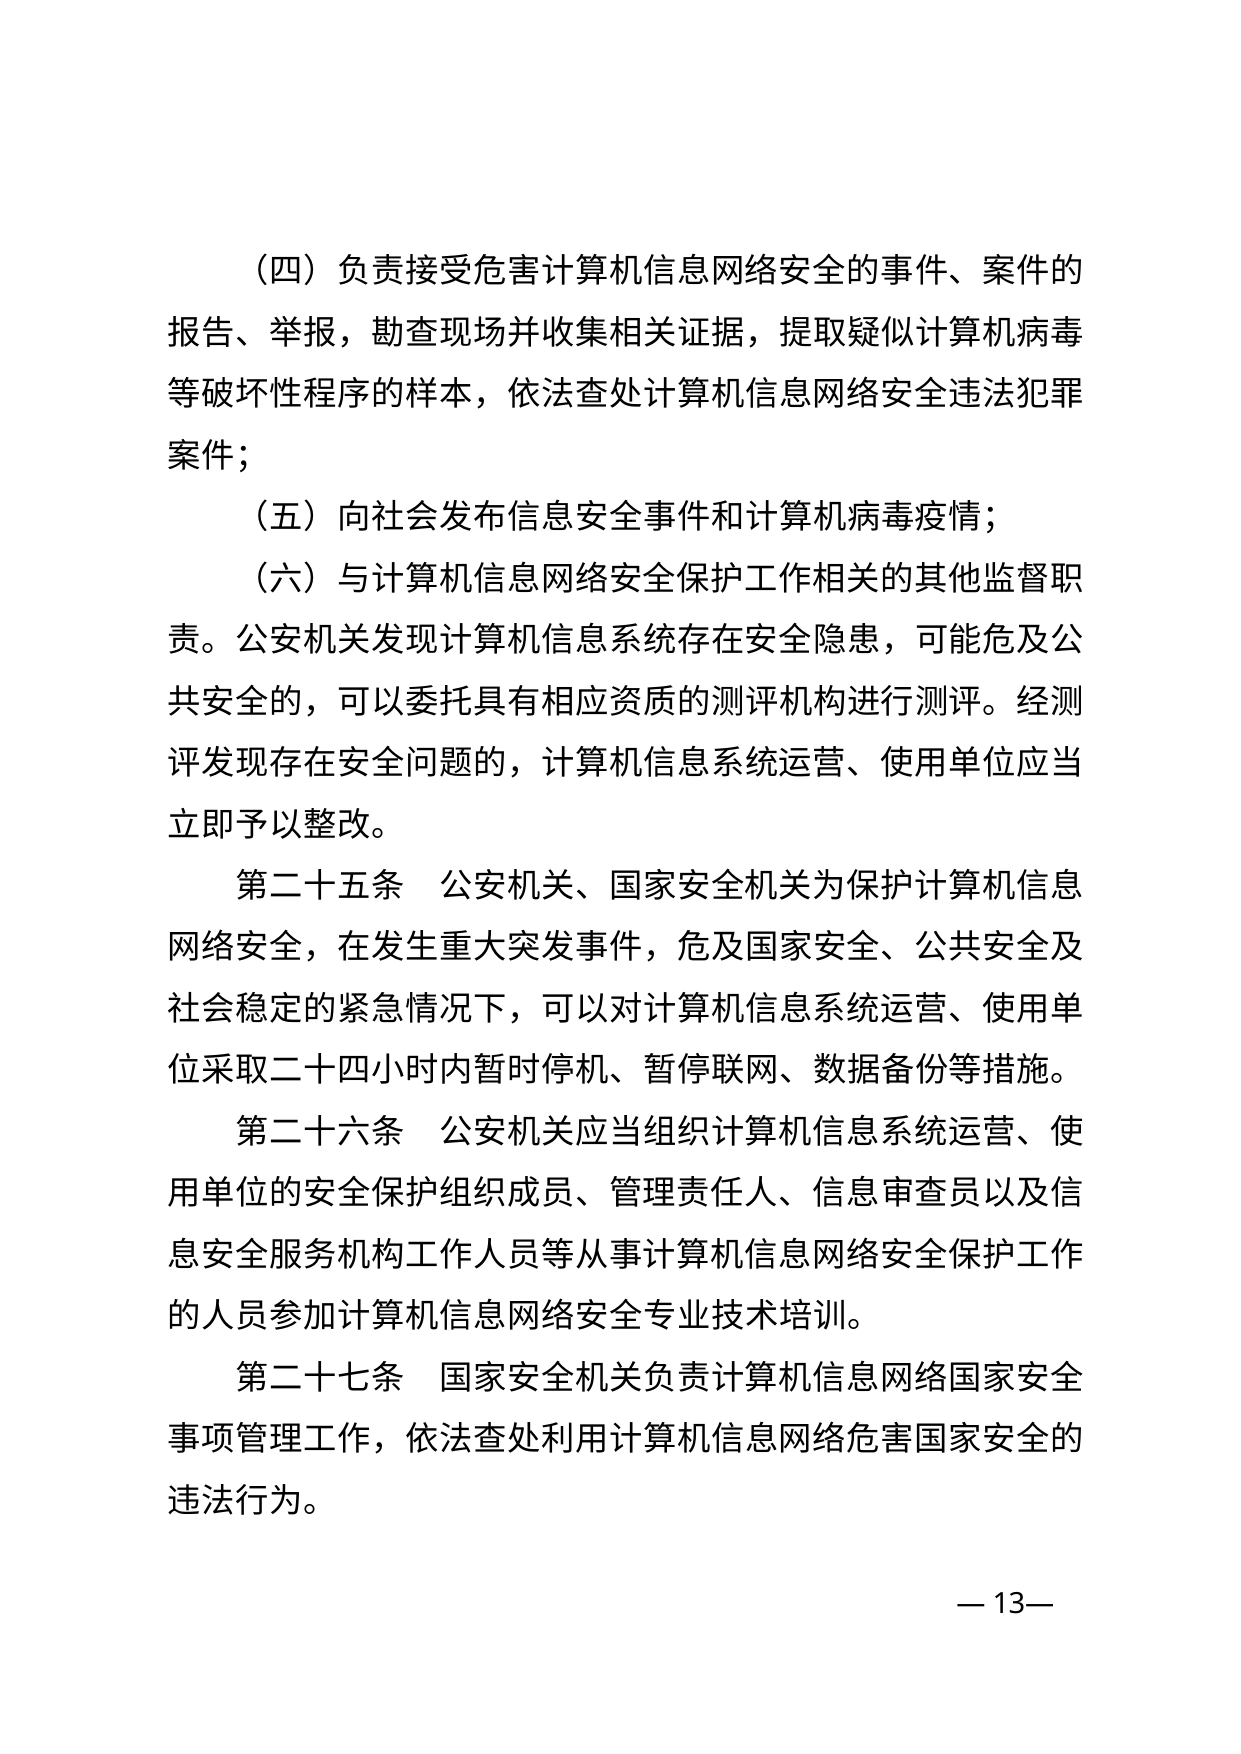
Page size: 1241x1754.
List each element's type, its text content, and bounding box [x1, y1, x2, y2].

text 第二十七条 国家安全机关负责计算机信息网络国家安全事项管理工作，依法查处利用计算机信息网络危害国家安全的违法行为。 [168, 1344, 1084, 1528]
text 第二十六条 公安机关应当组织计算机信息系统运营、使用单位的安全保护组织成员、管理责任人、信息审查员以及信息安全服务机构工作人员等从事计算机信息网络安全保护工作的人员参加计算机信息网络安全专业技术培训。 [168, 1098, 1084, 1344]
text 第二十五条 公安机关、国家安全机关为保护计算机信息网络安全，在发生重大突发事件，危及国家安全、公共安全及社会稳定的紧急情况下，可以对计算机信息系统运营、使用单位采取二十四小时内暂时停机、暂停联网、数据备份等措施。 [168, 852, 1084, 1098]
text （六）与计算机信息网络安全保护工作相关的其他监督职责。公安机关发现计算机信息系统存在安全隐患，可能危及公共安全的，可以委托具有相应资质的测评机构进行测评。经测评发现存在安全问题的，计算机信息系统运营、使用单位应当立即予以整改。 [168, 545, 1084, 852]
text （四）负责接受危害计算机信息网络安全的事件、案件的报告、举报，勘查现场并收集相关证据，提取疑似计算机病毒等破坏性程序的样本，依法查处计算机信息网络安全违法犯罪案件； [168, 238, 1084, 483]
text （五）向社会发布信息安全事件和计算机病毒疫情； [168, 483, 1084, 545]
